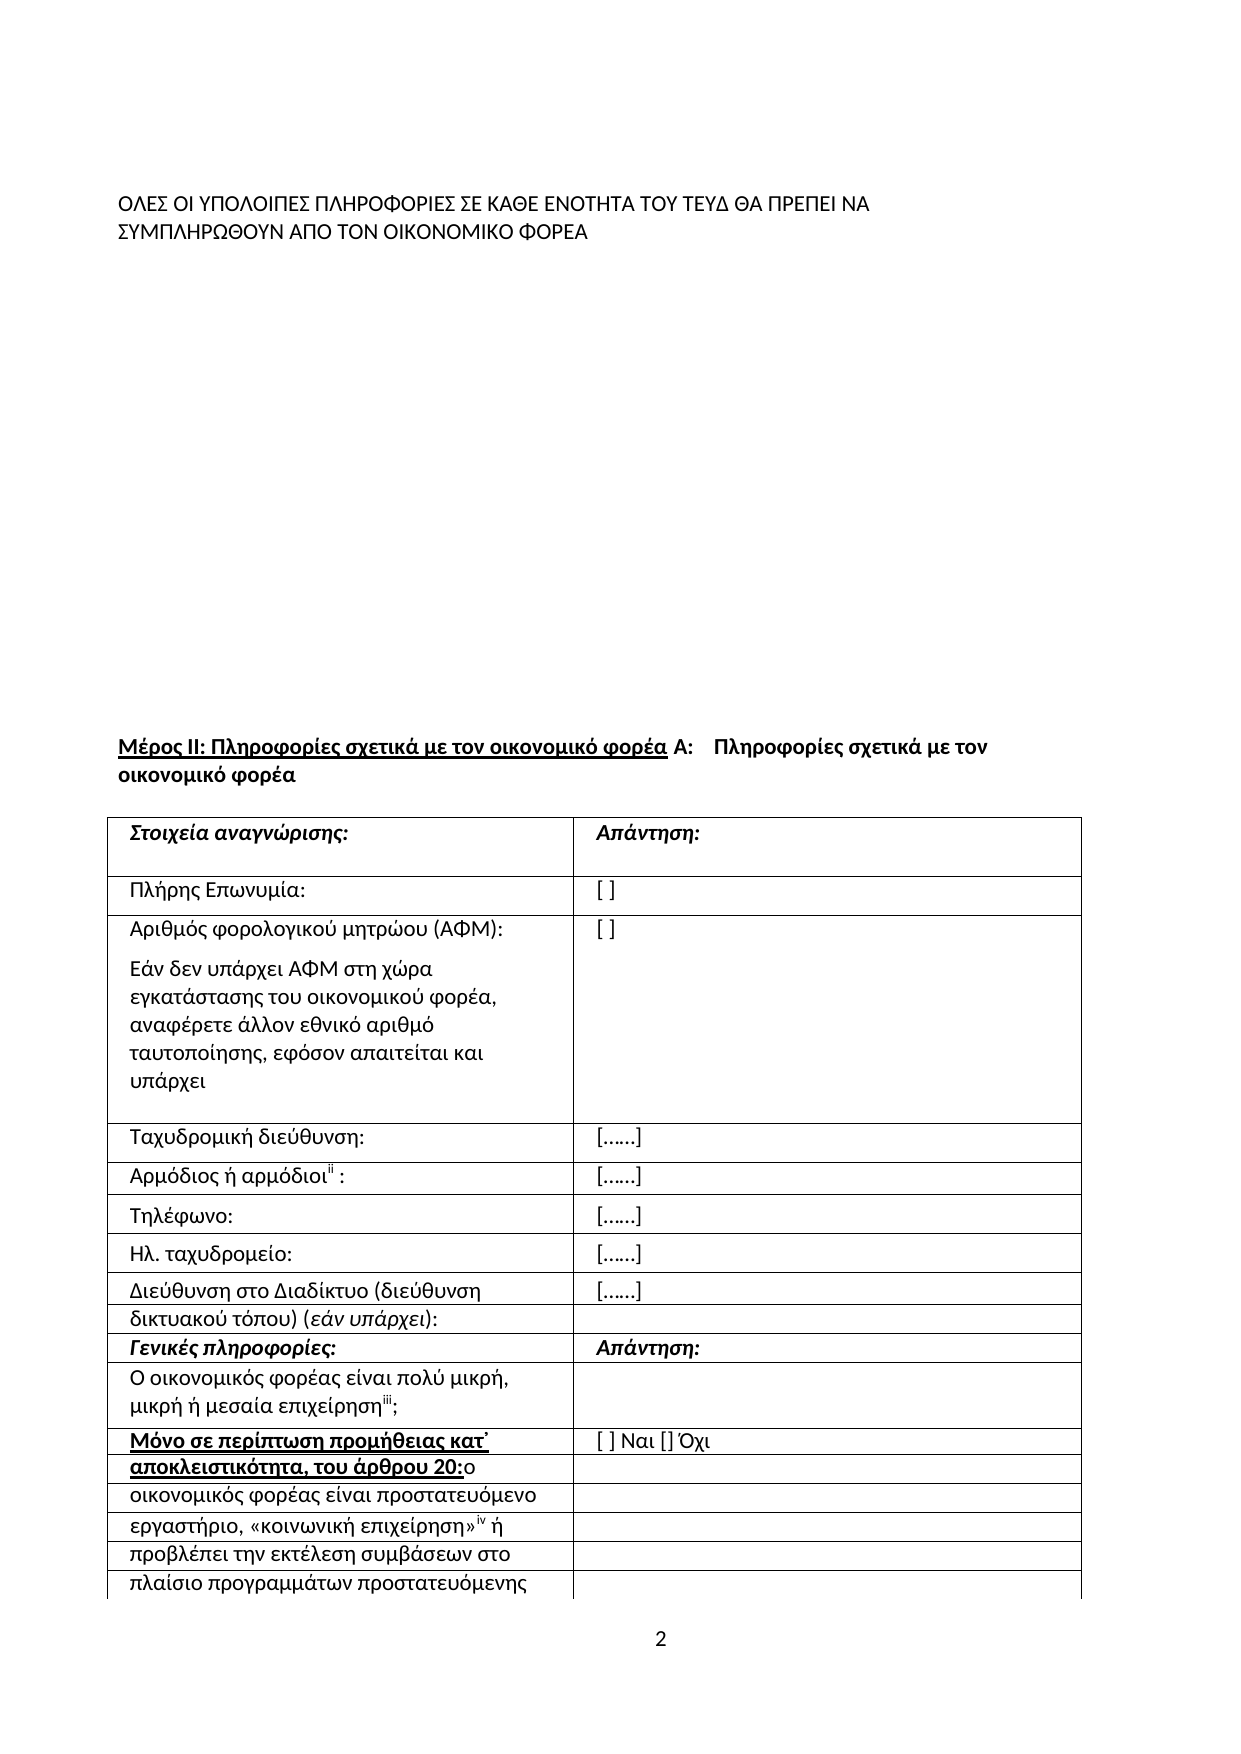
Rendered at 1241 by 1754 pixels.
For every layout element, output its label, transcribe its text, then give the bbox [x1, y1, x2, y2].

table_cell Ηλ. ταχυδροµείο: [108, 1234, 573, 1272]
table_cell [574, 1363, 1081, 1427]
table_cell Ο οικονοµικός φορέας είναι πολύ µικρή, µικρή ή µεσαία επιχείρησηiii; [108, 1363, 573, 1427]
table_cell Γενικές πληροφορίες: [108, 1334, 573, 1362]
table_cell οικονοµικός φορέας είναι προστατευόµενο [108, 1484, 573, 1512]
table_cell [ ] Ναι [] Όχι [574, 1429, 1081, 1454]
table_cell δικτυακού τόπου) (εάν υπάρχει): [108, 1305, 573, 1333]
table_header Απάντηση: [574, 818, 1081, 876]
table_cell εργαστήριο, «κοινωνική επιχείρηση»iv ή [108, 1513, 573, 1541]
table_cell Τηλέφωνο: [108, 1195, 573, 1233]
table_cell [ ] [574, 916, 1081, 1123]
table_cell [……] [574, 1124, 1081, 1162]
table_cell Μόνο σε περίπτωση προµήθειας κατ᾽ [108, 1429, 573, 1454]
table_cell [574, 1542, 1081, 1570]
table_cell [……] [574, 1234, 1081, 1272]
table_cell αποκλειστικότητα, του άρθρου 20:ο [108, 1455, 573, 1483]
table_cell [574, 1455, 1081, 1483]
table_cell [574, 1571, 1081, 1599]
table_cell Ταχυδροµική διεύθυνση: [108, 1124, 573, 1162]
table_cell Πλήρης Επωνυµία: [108, 877, 573, 914]
table_cell Απάντηση: [574, 1334, 1081, 1362]
table_cell πλαίσιο προγραµµάτων προστατευόµενης [108, 1571, 573, 1599]
table_cell προβλέπει την εκτέλεση συµβάσεων στο [108, 1542, 573, 1570]
table_cell [……] [574, 1195, 1081, 1233]
table_cell [574, 1484, 1081, 1512]
table_cell [……] [574, 1163, 1081, 1194]
table_cell Αρµόδιος ή αρµόδιοιii : [108, 1163, 573, 1194]
table_cell ∆ιεύθυνση στο ∆ιαδίκτυο (διεύθυνση [108, 1273, 573, 1304]
table_cell [574, 1305, 1081, 1333]
table_cell Αριθµός φορολογικού µητρώου (ΑΦΜ): Εάν δεν υπάρχει ΑΦΜ στη χώρα εγκατάστασης του οικονοµικού φορέα, αναφέρετε άλλον εθνικό αριθµό ταυτοποίησης, εφόσον απαιτείται και υπάρχει [108, 916, 573, 1123]
text Μέρος II: Πληροφορίες σχετικά µε τον οικονοµικό φορέα Α: Πληροφορίες σχετικά µε τον οικονοµικό φορέα [118, 732, 1015, 788]
table_cell [574, 1513, 1081, 1541]
table_header Στοιχεία αναγνώρισης: [108, 818, 573, 876]
text ΟΛΕΣ ΟΙ ΥΠΟΛΟΙΠΕΣ ΠΛΗΡΟΦΟΡΙΕΣ ΣΕ ΚΑΘΕ ΕΝΟΤΗΤΑ ΤΟΥ ΤΕΥ∆ ΘΑ ΠΡΕΠΕΙ ΝΑ ΣΥΜΠΛΗΡΩΘΟΥΝ ΑΠΟ ΤΟΝ ΟΙΚΟΝΟΜΙΚΟ ΦΟΡΕΑ [118, 189, 1015, 245]
table_cell [ ] [574, 877, 1081, 914]
table_cell [……] [574, 1273, 1081, 1304]
